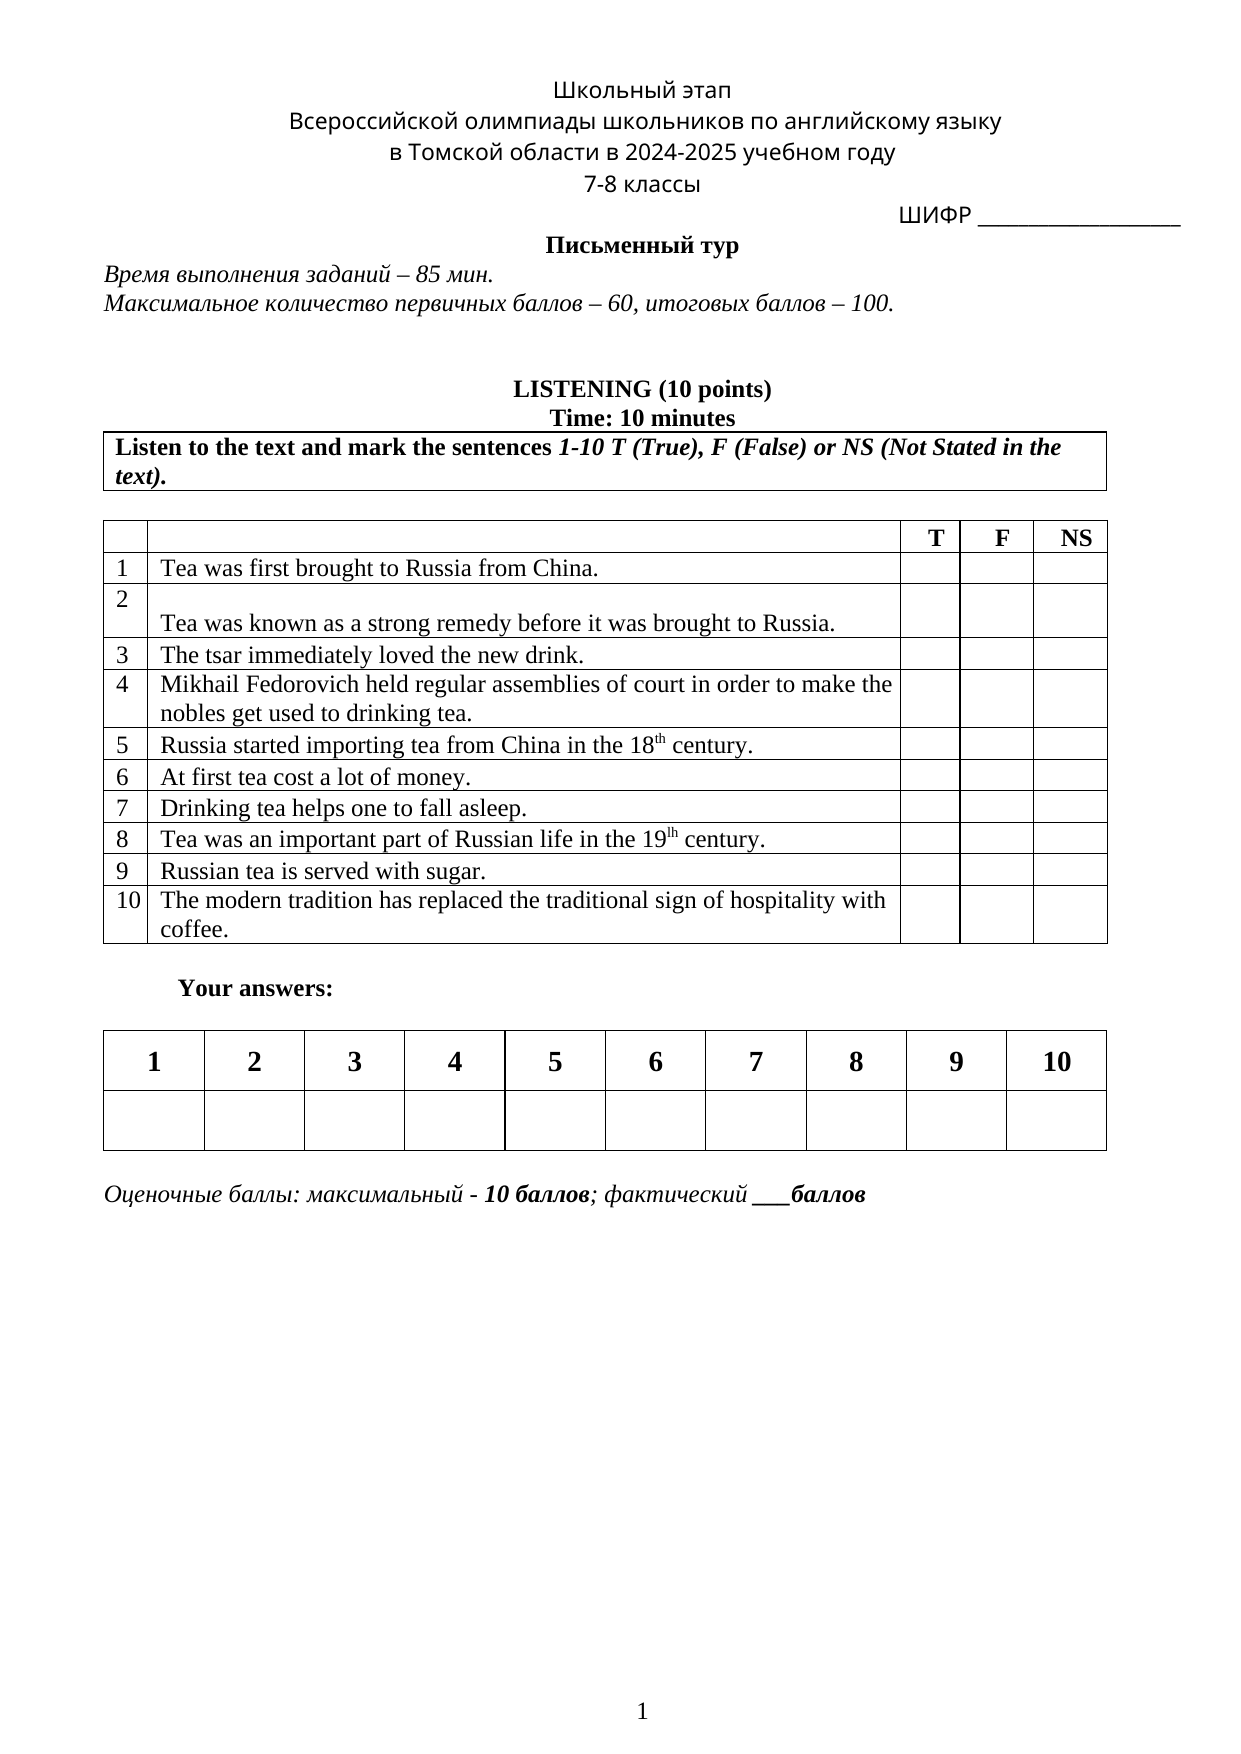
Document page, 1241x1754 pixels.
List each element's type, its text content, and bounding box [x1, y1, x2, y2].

table_cell 7 [104, 791, 147, 822]
table_header [148, 521, 900, 552]
table_header 6 [606, 1031, 705, 1090]
table_cell Russian tea is served with sugar. [148, 854, 900, 884]
table_cell The tsar immediately loved the new drink. [148, 638, 900, 668]
table_cell Russia started importing tea from China in the 18th century. [148, 728, 900, 759]
text Your answers: [103, 973, 1181, 1002]
table_cell 3 [104, 638, 147, 668]
table_cell [901, 760, 959, 790]
table_cell [1034, 553, 1107, 583]
table_cell [961, 553, 1033, 583]
table_cell [1034, 728, 1107, 759]
table_cell [901, 728, 959, 759]
table_cell 10 [104, 886, 147, 943]
table_cell [1034, 670, 1107, 727]
table_cell [1034, 760, 1107, 790]
table_cell [305, 1091, 404, 1149]
table_cell [961, 823, 1033, 853]
table_cell [1034, 584, 1107, 637]
text Оценочные баллы: максимальный - 10 баллов; фактический ___баллов [103, 1179, 1181, 1208]
table_cell [1034, 886, 1107, 943]
table_header 7 [706, 1031, 806, 1090]
text Письменный тур [103, 230, 1181, 259]
table_cell [405, 1091, 504, 1149]
table_cell [961, 760, 1033, 790]
table_cell [901, 638, 959, 668]
table_cell [907, 1091, 1006, 1149]
text LISTENING (10 points) [103, 374, 1181, 403]
table_cell 5 [104, 728, 147, 759]
table_header 1 [104, 1031, 204, 1090]
text Время выполнения заданий – 85 мин. [103, 259, 1181, 288]
table_cell [1034, 854, 1107, 884]
table_header [104, 521, 147, 552]
table_cell [901, 823, 959, 853]
table_header 5 [506, 1031, 605, 1090]
table_cell [961, 584, 1033, 637]
table_cell [1007, 1091, 1106, 1149]
table_cell Tea was known as a strong remedy before it was brought to Russia. [148, 584, 900, 637]
table_cell [205, 1091, 304, 1149]
table_cell [104, 1091, 204, 1149]
table_cell [807, 1091, 906, 1149]
table_cell [901, 670, 959, 727]
table_cell Tea was an important part of Russian life in the 19lh century. [148, 823, 900, 853]
table_header Listen to the text and mark the sentences 1-10 T (True), F (False) or NS (Not Stated in the text). [104, 433, 1106, 490]
table_cell [901, 886, 959, 943]
table_cell [961, 886, 1033, 943]
table_header 10 [1007, 1031, 1106, 1090]
table_header NS [1034, 521, 1107, 552]
table_cell Tea was first brought to Russia from China. [148, 553, 900, 583]
table_cell 6 [104, 760, 147, 790]
table_cell [1034, 791, 1107, 822]
text Максимальное количество первичных баллов – 60, итоговых баллов – 100. [103, 288, 1181, 316]
table_cell [901, 791, 959, 822]
table_header 2 [205, 1031, 304, 1090]
table_cell Mikhail Fedorovich held regular assemblies of court in order to make the nobles get used to drinking tea. [148, 670, 900, 727]
table_cell At first tea cost a lot of money. [148, 760, 900, 790]
table_header F [961, 521, 1033, 552]
table_cell [961, 728, 1033, 759]
table_header 9 [907, 1031, 1006, 1090]
table_cell 8 [104, 823, 147, 853]
table_cell [606, 1091, 705, 1149]
table_header T [901, 521, 959, 552]
table_cell 2 [104, 584, 147, 637]
table_cell [901, 584, 959, 637]
table_cell [961, 791, 1033, 822]
text Time: 10 minutes [103, 403, 1181, 431]
table_cell [1034, 823, 1107, 853]
table_cell [961, 670, 1033, 727]
table_cell Drinking tea helps one to fall asleep. [148, 791, 900, 822]
table_cell The modern tradition has replaced the traditional sign of hospitality with coffee. [148, 886, 900, 943]
table_header 3 [305, 1031, 404, 1090]
table_header 8 [807, 1031, 906, 1090]
table_cell [706, 1091, 806, 1149]
table_cell [901, 854, 959, 884]
table_cell 4 [104, 670, 147, 727]
table_cell [506, 1091, 605, 1149]
table_cell [1034, 638, 1107, 668]
table_header 4 [405, 1031, 504, 1090]
table_cell [961, 638, 1033, 668]
table_cell 9 [104, 854, 147, 884]
table_cell 1 [104, 553, 147, 583]
table_cell [901, 553, 959, 583]
table_cell [961, 854, 1033, 884]
